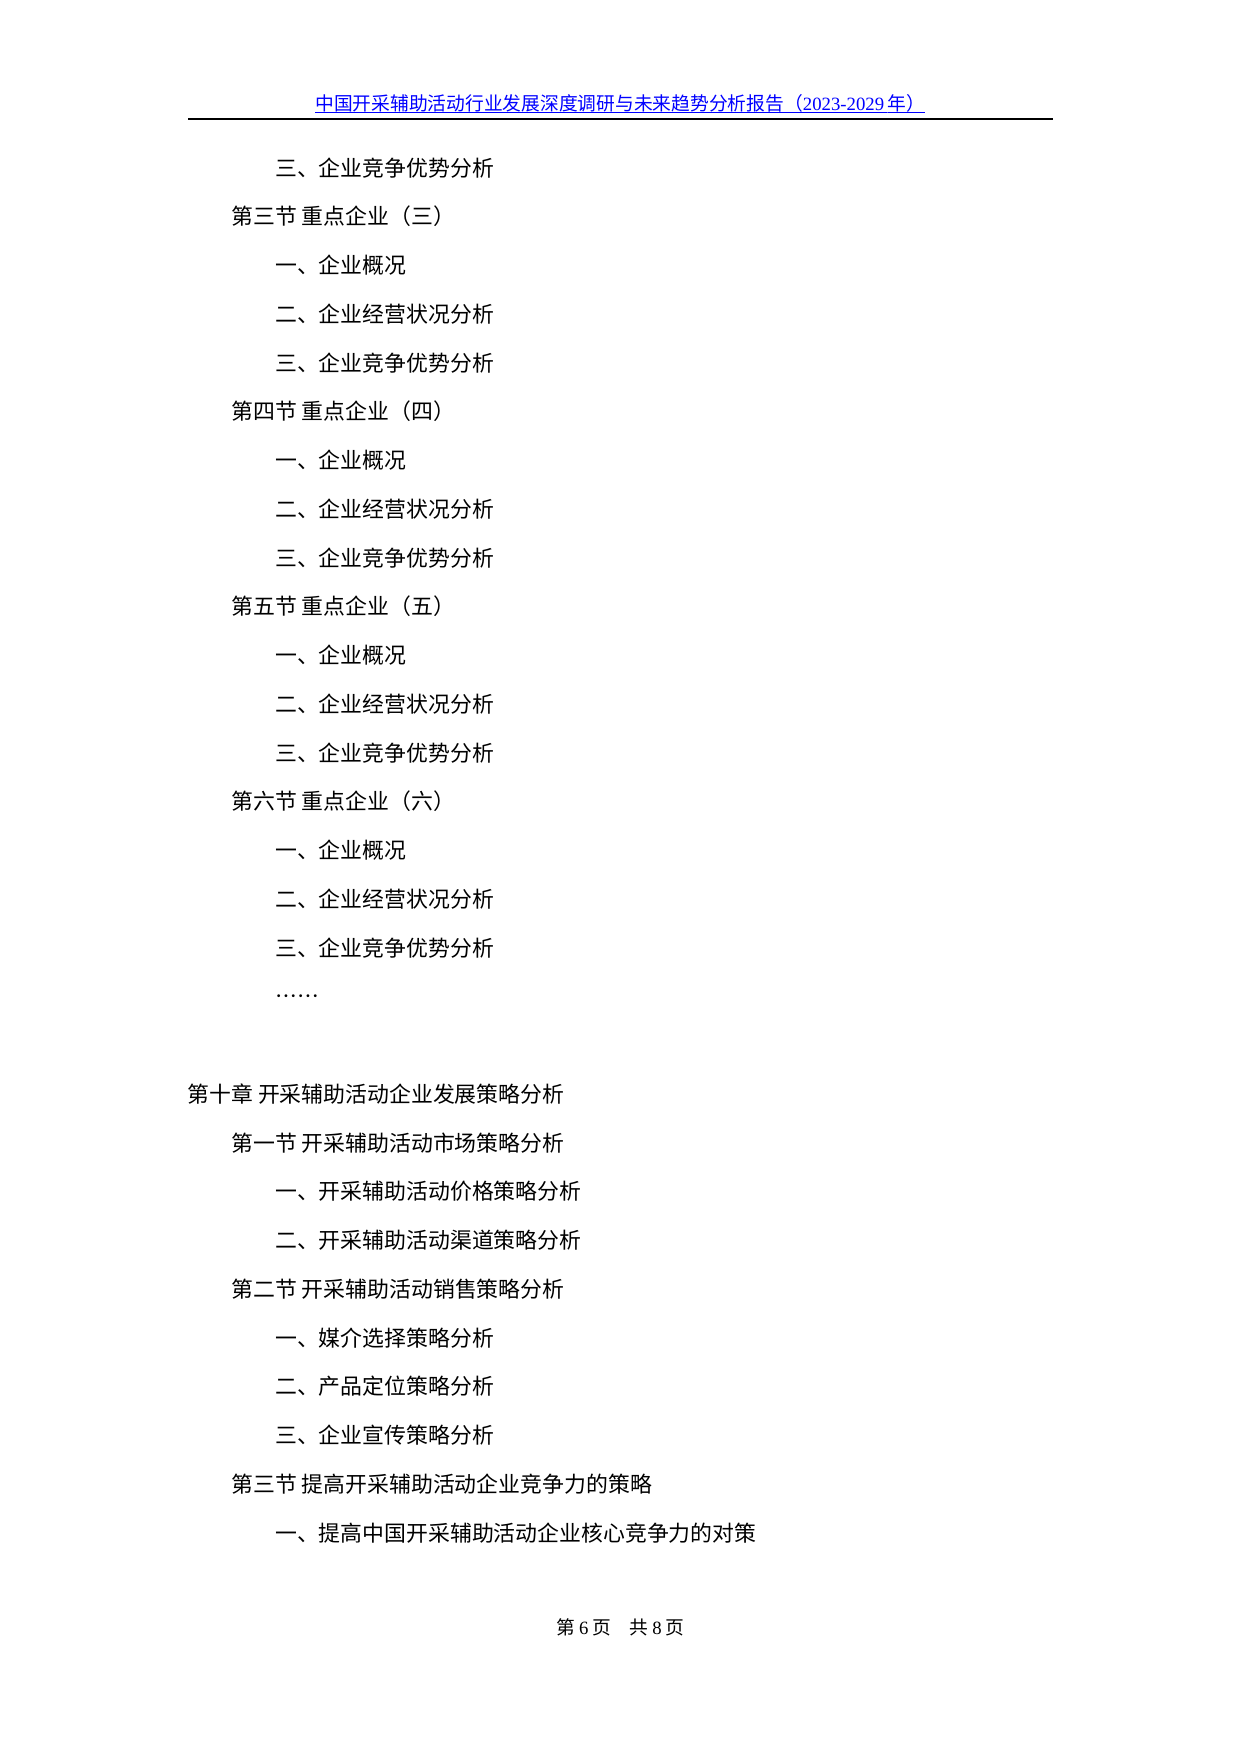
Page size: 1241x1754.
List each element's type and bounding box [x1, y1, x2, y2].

text [187, 150, 1053, 1548]
